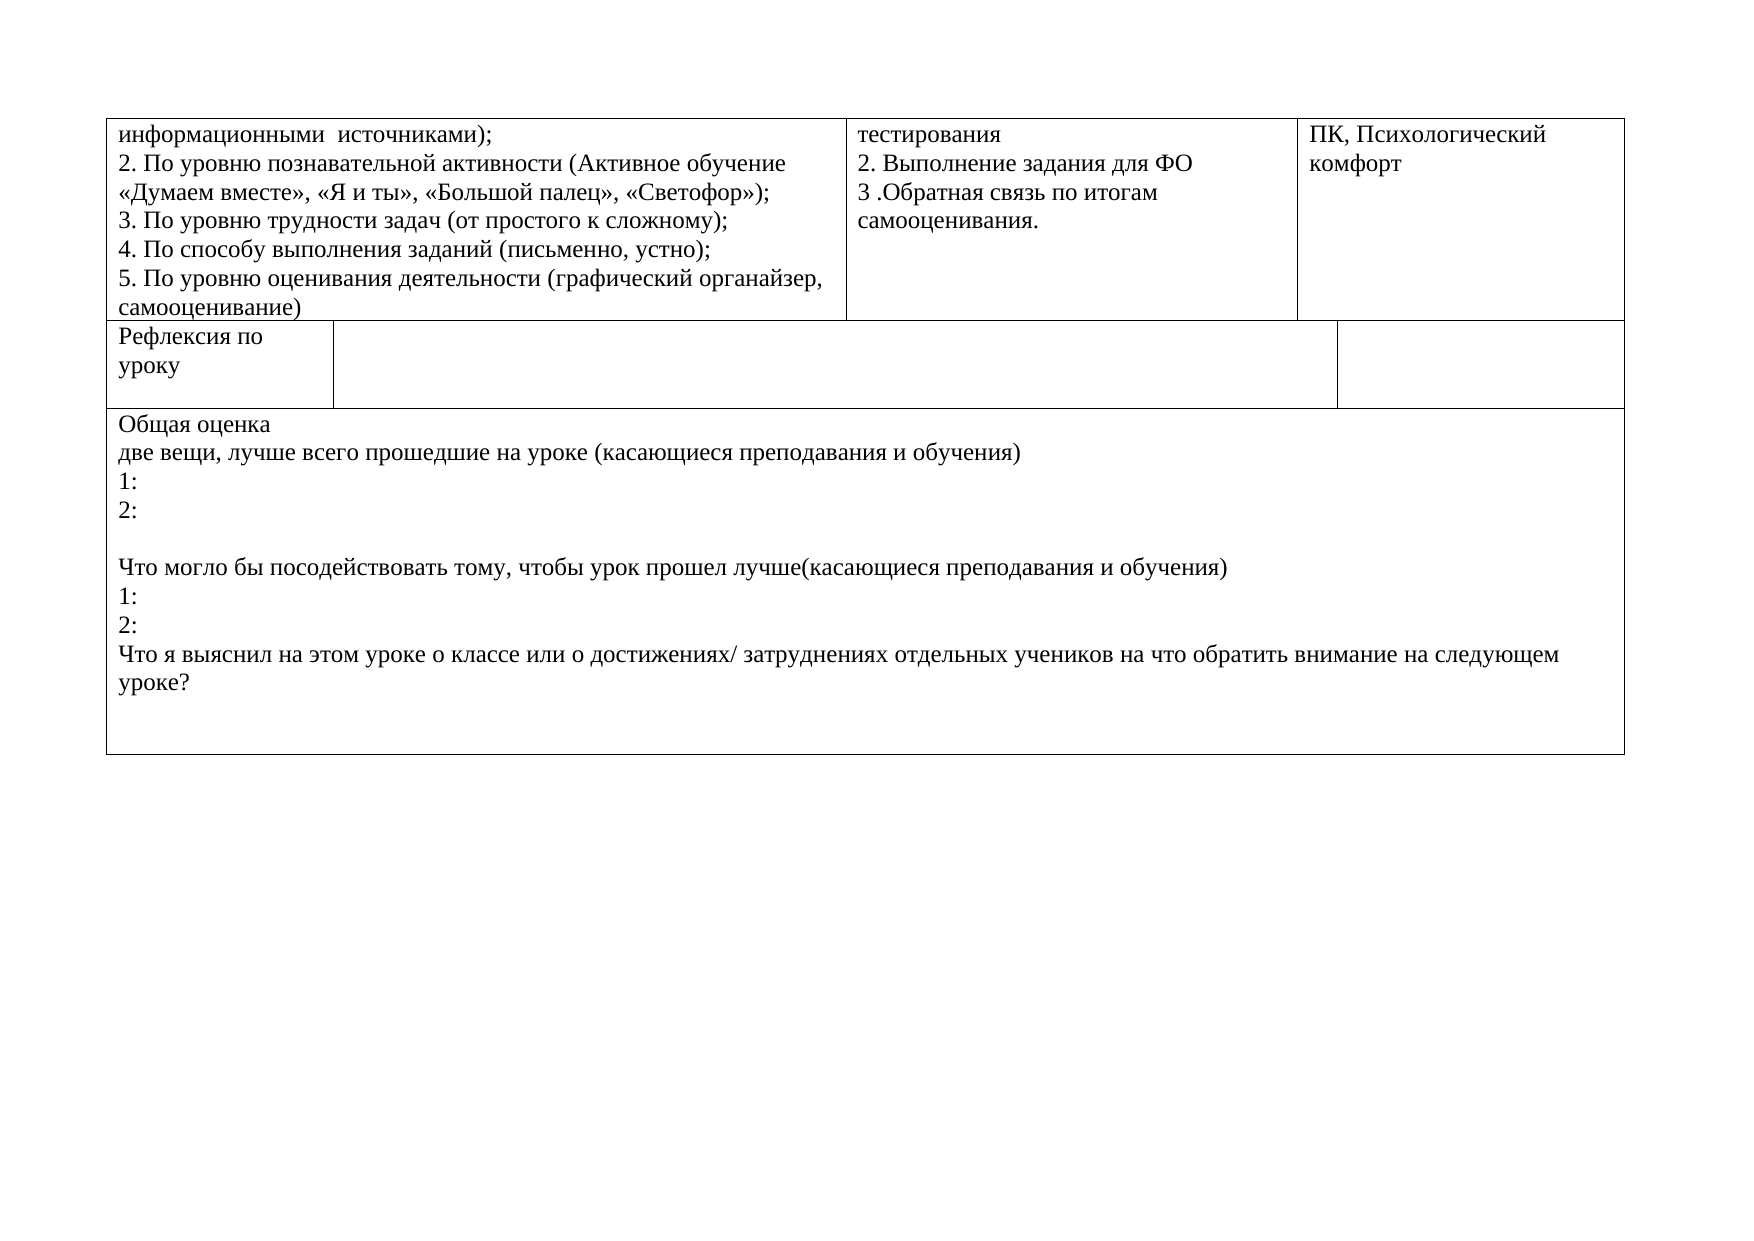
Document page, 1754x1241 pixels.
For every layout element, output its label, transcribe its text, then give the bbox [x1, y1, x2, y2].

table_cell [107, 119, 846, 320]
table_cell [334, 321, 1337, 408]
table_cell Общая оценка две вещи, лучше всего прошедшие на уроке (касающиеся преподавания и обучения) 1: 2: Что могло бы посодействовать тому, чтобы урок прошел лучше(касающиеся преподавания и обучения) 1: 2: Что я выяснил на этом уроке о классе или о достижениях/ затруднениях отдельных учеников на что обратить внимание на следующем уроке? [107, 409, 1624, 753]
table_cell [847, 119, 1297, 320]
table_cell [1298, 119, 1624, 320]
table_cell Рефлексия по уроку [107, 321, 333, 408]
table_cell [1338, 321, 1624, 408]
